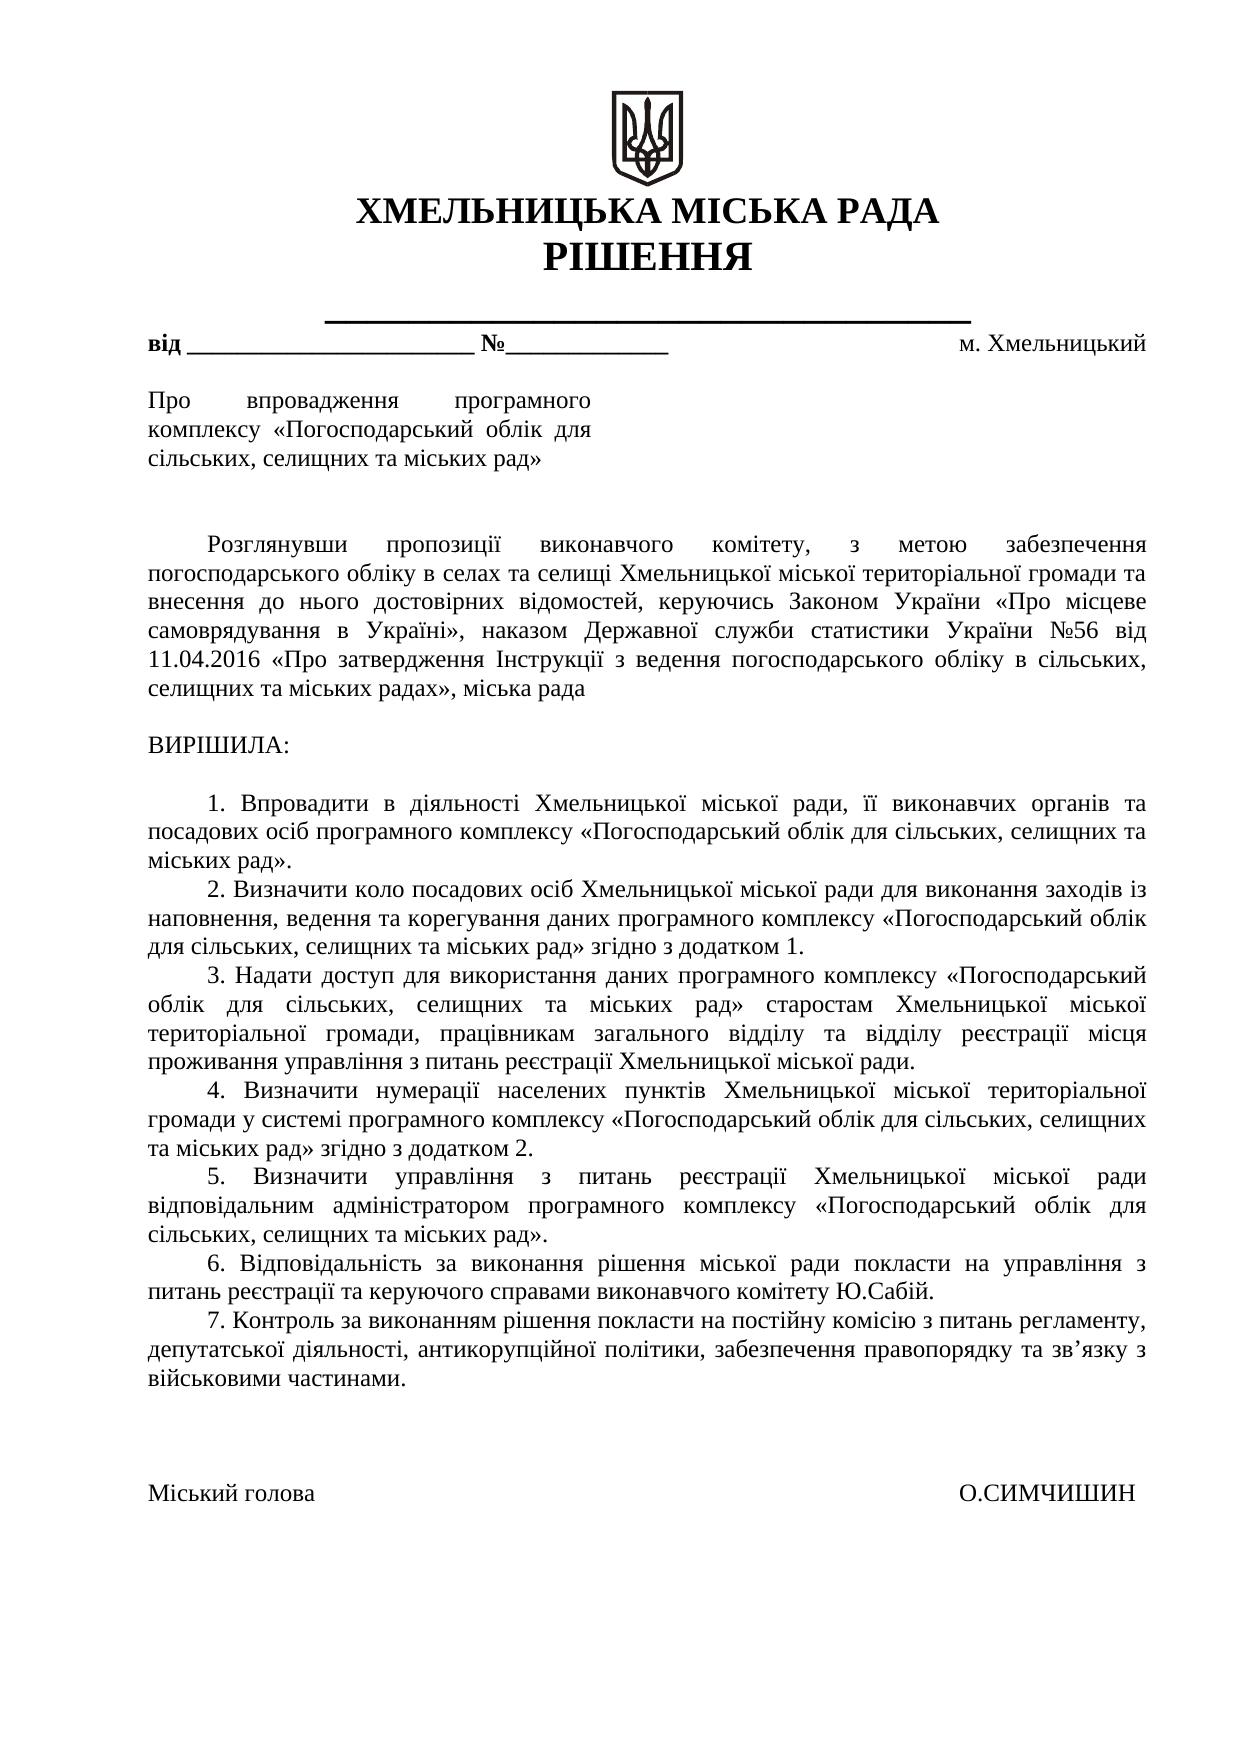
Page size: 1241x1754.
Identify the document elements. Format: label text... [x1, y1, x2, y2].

text від _______________________ №_____________ м. Хмельницький [148, 328, 1147, 356]
text 1. Впровадити в діяльності Хмельницької міської ради, її виконавчих органів та посадових осіб програмного комплексу «Погосподарський облік для сільських, селищних та міських рад». [148, 788, 1147, 874]
text Про впровадження програмного комплексу «Погосподарський облік для сільських, селищних та міських рад» [148, 385, 591, 471]
text 5. Визначити управління з питань реєстрації Хмельницької міської ради відповідальним адміністратором програмного комплексу «Погосподарський облік для сільських, селищних та міських рад». [148, 1161, 1147, 1248]
text 3. Надати доступ для використання даних програмного комплексу «Погосподарський облік для сільських, селищних та міських рад» старостам Хмельницької міської територіальної громади, працівникам загального відділу та відділу реєстрації місця проживання управління з питань реєстрації Хмельницької міської ради. [148, 960, 1147, 1075]
text Міський голова О.СИМЧИШИН [148, 1478, 1147, 1506]
text 6. Відповідальність за виконання рішення міської ради покласти на управління з питань реєстрації та керуючого справами виконавчого комітету Ю.Сабій. [148, 1248, 1147, 1305]
text 4. Визначити нумерації населених пунктів Хмельницької міської територіальної громади у системі програмного комплексу «Погосподарський облік для сільських, селищних та міських рад» згідно з додатком 2. [148, 1075, 1147, 1161]
text РІШЕННЯ [148, 232, 1147, 280]
text Розглянувши пропозиції виконавчого комітету, з метою забезпечення погосподарського обліку в селах та селищі Хмельницької міської територіальної громади та внесення до нього достовірних відомостей, керуючись Законом України «Про місцеве самоврядування в Україні», наказом Державної служби статистики України №56 від 11.04.2016 «Про затвердження Інструкції з ведення погосподарського обліку в сільських, селищних та міських радах», міська рада [148, 529, 1147, 701]
text 7. Контроль за виконанням рішення покласти на постійну комісію з питань регламенту, депутатської діяльності, антикорупційної політики, забезпечення правопорядку та зв’язку з військовими частинами. [148, 1305, 1147, 1391]
text ВИРІШИЛА: [148, 730, 1147, 759]
text 2. Визначити коло посадових осіб Хмельницької міської ради для виконання заходів із наповнення, ведення та корегування даних програмного комплексу «Погосподарський облік для сільських, селищних та міських рад» згідно з додатком 1. [148, 874, 1147, 960]
text _______________________________ [148, 280, 1147, 328]
text ХМЕЛЬНИЦЬКА МІСЬКА РАДА [148, 189, 1147, 232]
